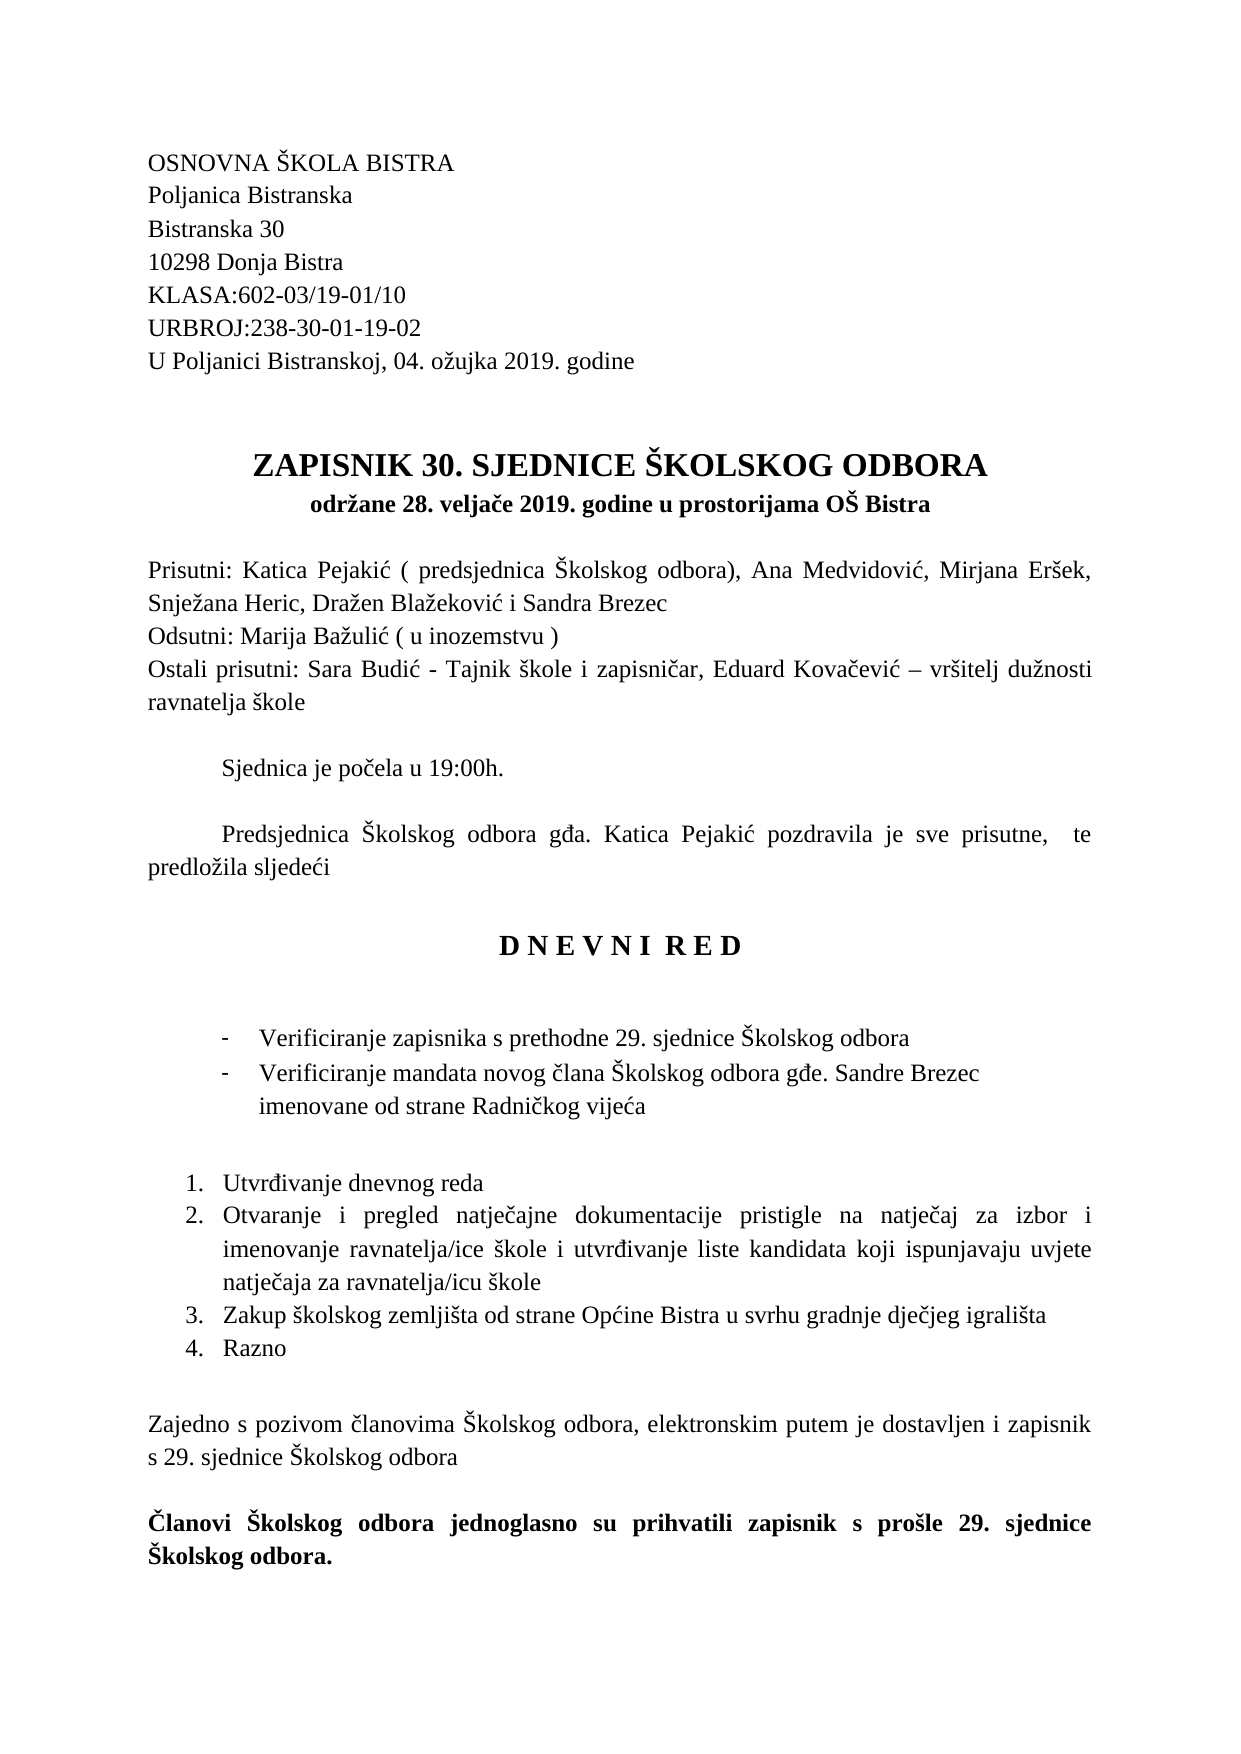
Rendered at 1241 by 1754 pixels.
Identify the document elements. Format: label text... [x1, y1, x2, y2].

text Prisutni: Katica Pejakić ( predsjednica Školskog odbora), Ana Medvidović, Mirjana Eršek, Snježana Heric, Dražen Blažeković i Sandra Brezec [148, 555, 1093, 617]
text Zajedno s pozivom članovima Školskog odbora, elektronskim putem je dostavljen i zapisnik s 29. sjednice Školskog odbora [148, 1409, 1093, 1471]
text održane 28. veljače 2019. godine u prostorijama OŠ Bistra [148, 489, 1093, 518]
text U Poljanici Bistranskoj, 04. ožujka 2019. godine [148, 346, 1093, 374]
text 10298 Donja Bistra [148, 247, 1093, 275]
text Bistranska 30 [148, 214, 1093, 242]
text Članovi Školskog odbora jednoglasno su prihvatili zapisnik s prošle 29. sjednice Školskog odbora. [148, 1508, 1093, 1570]
text Poljanica Bistranska [148, 181, 1093, 209]
list Otvaranje i pregled natječajne dokumentacije pristigle na natječaj za izbor i imenovanje ravnatelja/ice škole i utvrđivanje liste kandidata koji ispunjavaju uvjete natječaja za ravnatelja/icu škole [185, 1201, 1093, 1295]
text Odsutni: Marija Bažulić ( u inozemstvu ) [148, 621, 1093, 650]
text Predsjednica Školskog odbora gđa. Katica Pejakić pozdravila je sve prisutne, te predložila sljedeći [148, 819, 1093, 881]
list Verificiranje zapisnika s prethodne 29. sjednice Školskog odbora [221, 1022, 1093, 1052]
text Ostali prisutni: Sara Budić - Tajnik škole i zapisničar, Eduard Kovačević – vršitelj dužnosti ravnatelja škole [148, 654, 1093, 716]
text KLASA:602-03/19-01/10 [148, 280, 1093, 308]
text D N E V N I R E D [148, 928, 1093, 962]
text Sjednica je počela u 19:00h. [148, 753, 1093, 782]
text URBROJ:238-30-01-19-02 [148, 313, 1093, 341]
text ZAPISNIK 30. SJEDNICE ŠKOLSKOG ODBORA [148, 445, 1093, 483]
list Razno [185, 1333, 1093, 1361]
list Utvrđivanje dnevnog reda [185, 1168, 1093, 1196]
text OSNOVNA ŠKOLA BISTRA [148, 148, 1093, 176]
list Zakup školskog zemljišta od strane Općine Bistra u svrhu gradnje dječjeg igrališta [185, 1300, 1093, 1328]
list Verificiranje mandata novog člana Školskog odbora gđe. Sandre Brezec imenovane od strane Radničkog vijeća [221, 1057, 1093, 1120]
